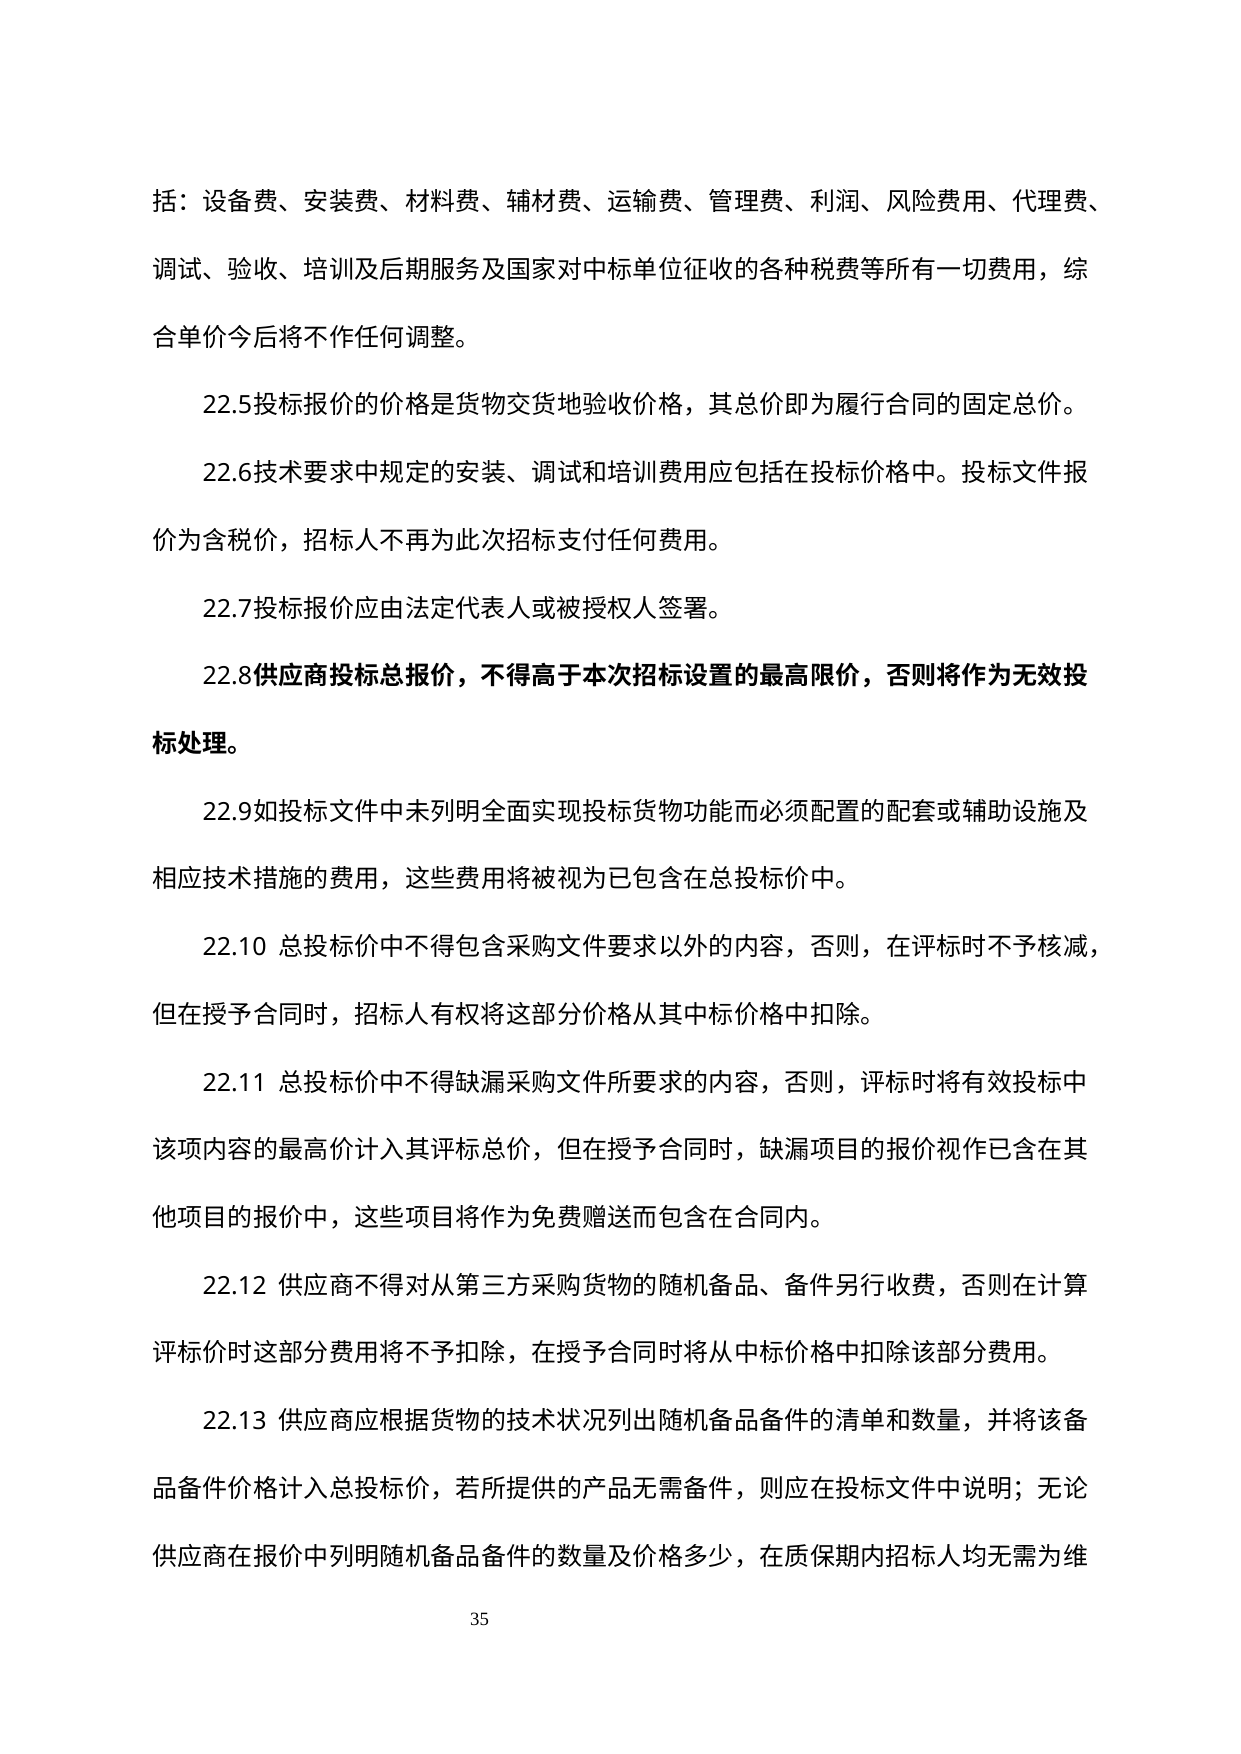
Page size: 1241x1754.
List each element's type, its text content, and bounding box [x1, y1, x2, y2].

text 22.6技术要求中规定的安装、调试和培训费用应包括在投标价格中。投标文件报价为含税价，招标人不再为此次招标支付任何费用。 [152, 437, 1088, 572]
text 22.9如投标文件中未列明全面实现投标货物功能而必须配置的配套或辅助设施及相应技术措施的费用，这些费用将被视为已包含在总投标价中。 [152, 775, 1088, 911]
text 22.7投标报价应由法定代表人或被授权人签署。 [152, 572, 1088, 640]
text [152, 166, 1088, 369]
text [152, 1385, 1088, 1588]
text 22.8供应商投标总报价，不得高于本次招标设置的最高限价，否则将作为无效投标处理。 [152, 640, 1088, 775]
text 22.5投标报价的价格是货物交货地验收价格，其总价即为履行合同的固定总价。 [152, 369, 1088, 437]
text 22.10总投标价中不得包含采购文件要求以外的内容，否则，在评标时不予核减，但在授予合同时，招标人有权将这部分价格从其中标价格中扣除。 [152, 911, 1088, 1046]
text 22.12供应商不得对从第三方采购货物的随机备品、备件另行收费，否则在计算评标价时这部分费用将不予扣除，在授予合同时将从中标价格中扣除该部分费用。 [152, 1249, 1088, 1385]
text 22.11总投标价中不得缺漏采购文件所要求的内容，否则，评标时将有效投标中该项内容的最高价计入其评标总价，但在授予合同时，缺漏项目的报价视作已含在其他项目的报价中，这些项目将作为免费赠送而包含在合同内。 [152, 1046, 1088, 1249]
